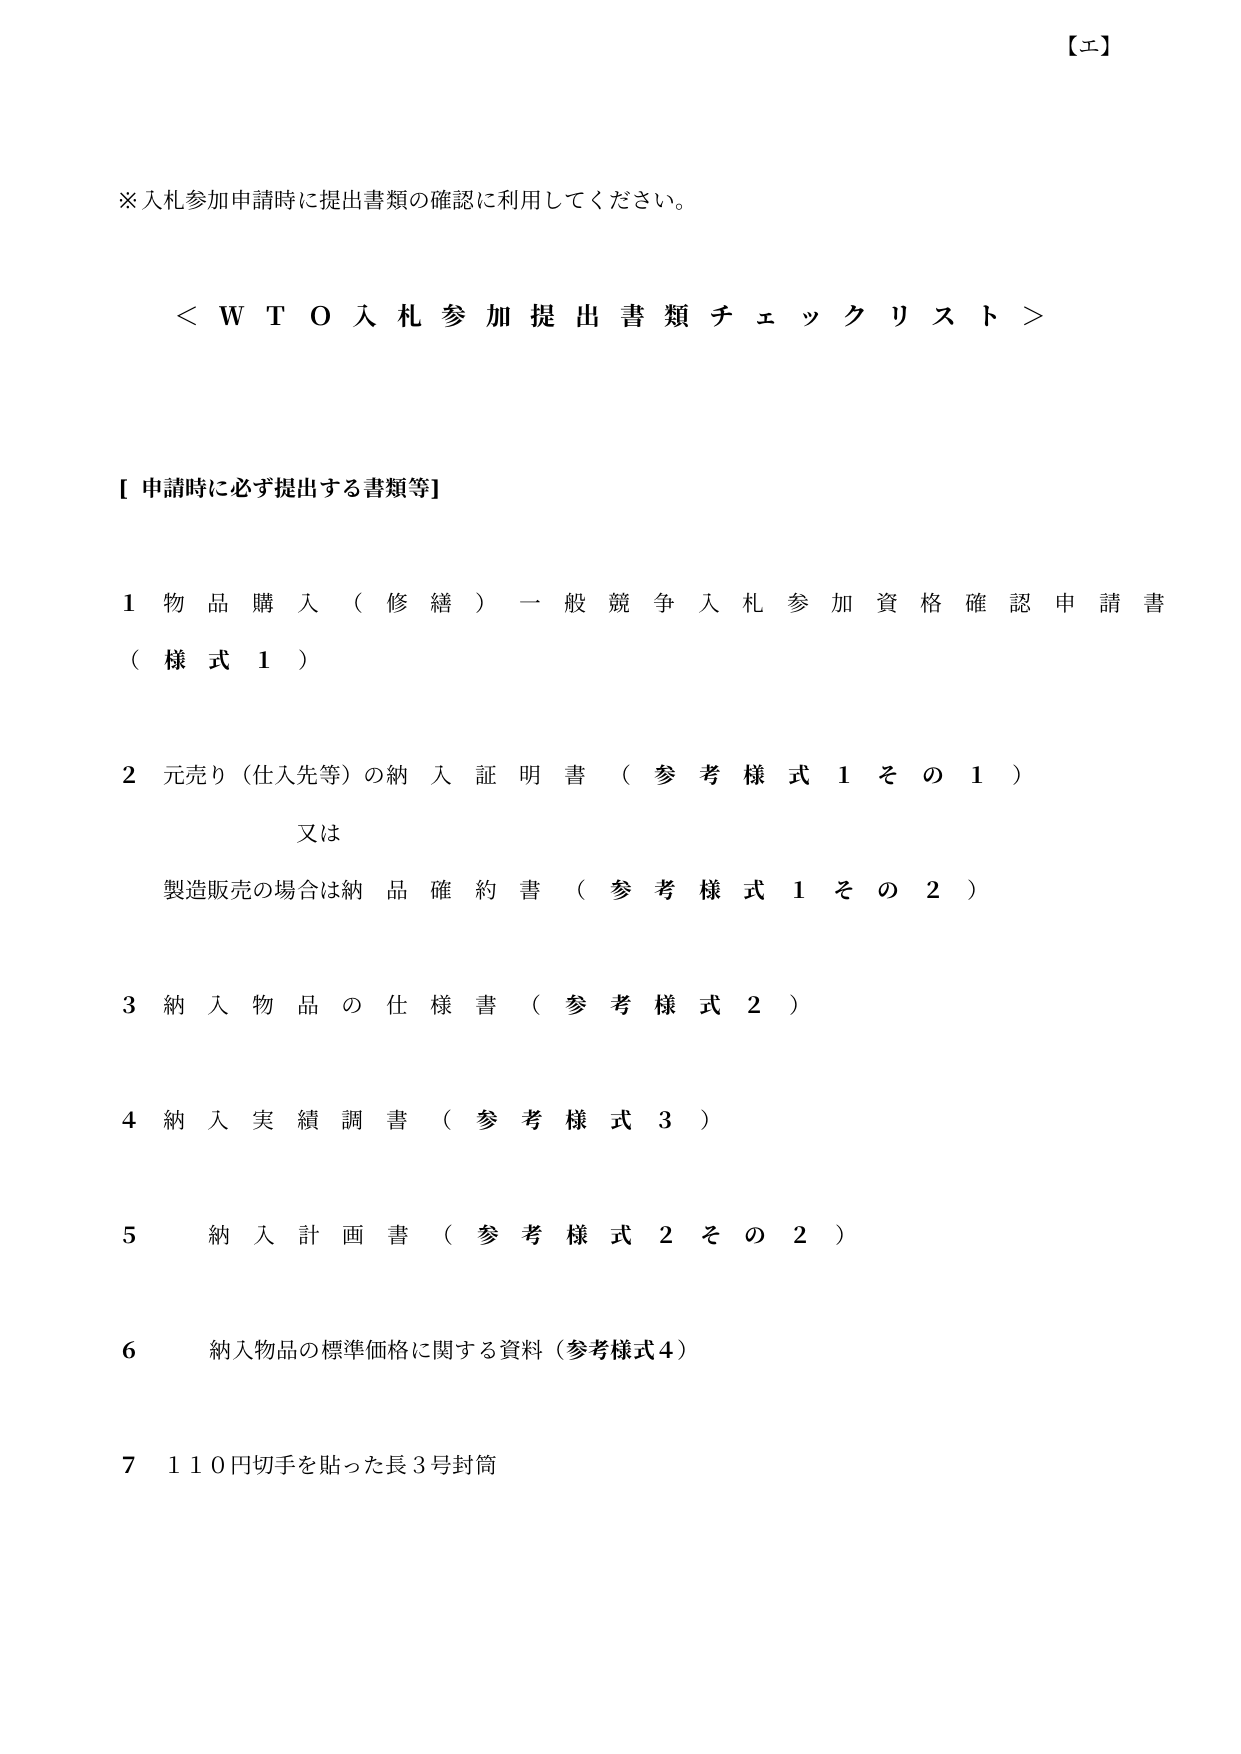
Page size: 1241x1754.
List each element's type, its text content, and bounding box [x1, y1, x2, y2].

text ６ 納入物品の標準価格に関する資料（参考様式４） [118, 1320, 1122, 1378]
text ※入札参加申請時に提出書類の確認に利用してください。 [118, 170, 1122, 228]
text １ 物品購入（修繕）一般競争入札参加資格確認申請書（様式１） [118, 573, 1122, 688]
text ４ 納入実績調書（参考様式３） [118, 1090, 1122, 1148]
text ２ 元売り（仕入先等）の納入証明書（参考様式１その１） [118, 745, 1122, 803]
text 又は [118, 803, 1122, 860]
text ＜ＷＴＯ入札参加提出書類チェックリスト＞ [118, 285, 1122, 343]
text ７ １１０円切手を貼った長３号封筒 [118, 1435, 1122, 1493]
text [申請時に必ず提出する書類等] [118, 458, 1122, 515]
text ５ 納入計画書（参考様式２その２） [118, 1205, 1122, 1263]
text 製造販売の場合は納品確約書（参考様式１その２） [118, 860, 1122, 918]
text ３ 納入物品の仕様書（参考様式２） [118, 975, 1122, 1033]
